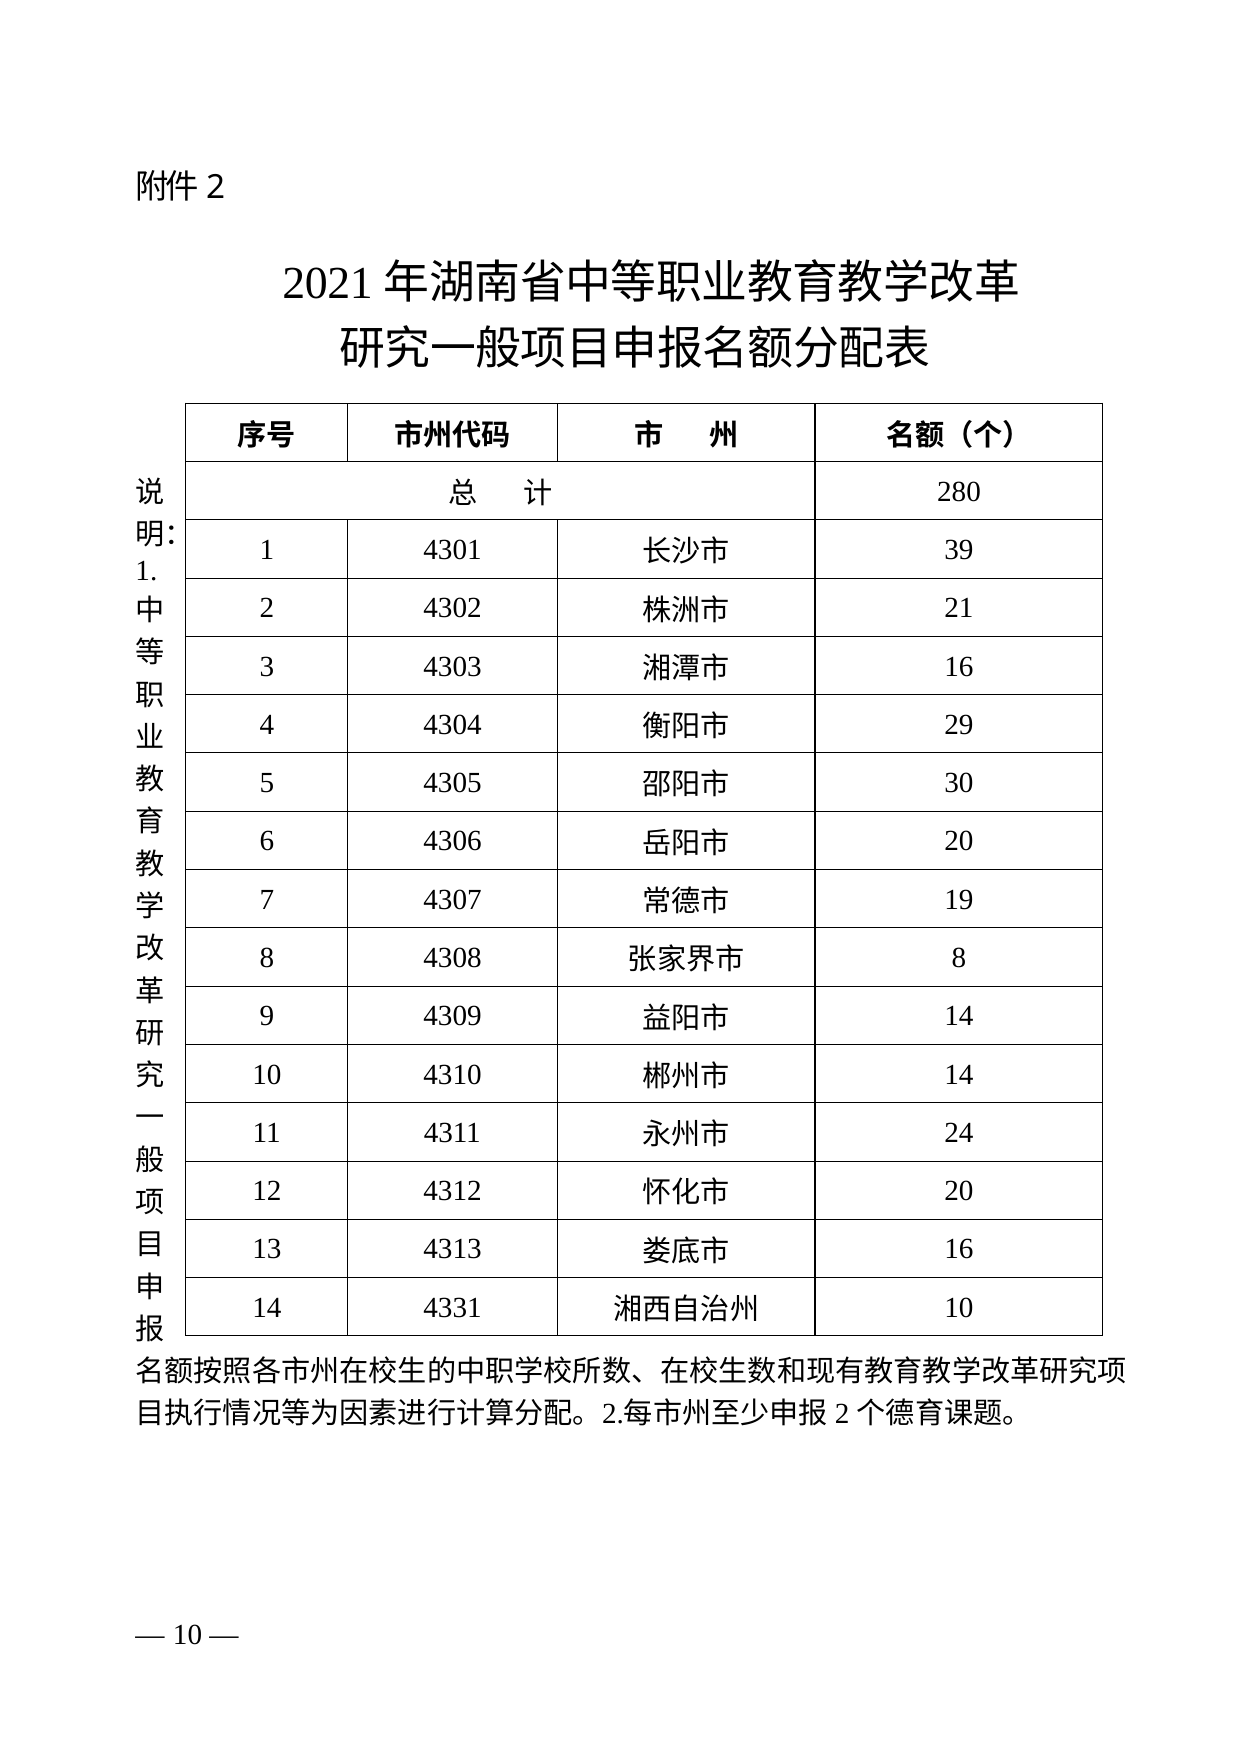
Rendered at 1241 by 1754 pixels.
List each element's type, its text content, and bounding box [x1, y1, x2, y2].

table_cell 4311 [348, 1103, 557, 1161]
table_cell 4304 [348, 695, 557, 752]
table_cell 常德市 [558, 870, 814, 927]
table_cell 株洲市 [558, 579, 814, 636]
table_cell 益阳市 [558, 987, 814, 1044]
table_cell 郴州市 [558, 1045, 814, 1102]
table_cell 4305 [348, 753, 557, 811]
table_cell 湘潭市 [558, 637, 814, 694]
table_cell 邵阳市 [558, 753, 814, 811]
table_cell 29 [816, 695, 1102, 752]
table_cell 岳阳市 [558, 812, 814, 869]
table_header 序号 [186, 404, 347, 461]
table_cell 4302 [348, 579, 557, 636]
table_cell 张家界市 [558, 928, 814, 986]
table_cell 4 [186, 695, 347, 752]
subtitle 研究一般项目申报名额分配表 [135, 311, 1134, 378]
table_cell 13 [186, 1220, 347, 1277]
table_cell 3 [186, 637, 347, 694]
table_cell 24 [816, 1103, 1102, 1161]
table_cell 14 [816, 987, 1102, 1044]
table_cell 总 计 [186, 462, 814, 519]
table_cell 10 [816, 1278, 1102, 1335]
table_header 名额（个） [816, 404, 1102, 461]
table_cell 4310 [348, 1045, 557, 1102]
table_cell 20 [816, 1162, 1102, 1219]
table_cell 5 [186, 753, 347, 811]
text 附件2 [135, 159, 1134, 208]
table_cell 4331 [348, 1278, 557, 1335]
table_cell 湘西自治州 [558, 1278, 814, 1335]
table_cell 永州市 [558, 1103, 814, 1161]
table_cell 14 [816, 1045, 1102, 1102]
table_cell 4312 [348, 1162, 557, 1219]
table_cell 8 [186, 928, 347, 986]
table_cell 衡阳市 [558, 695, 814, 752]
table_cell 9 [186, 987, 347, 1044]
table_cell 14 [186, 1278, 347, 1335]
text 说明：1.中等职业教育教学改革研究一般项目申报名额按照各市州在校生的中职学校所数、在校生数和现有教育教学改革研究项目执行情况等为因素进行计算分配。2.每市州至少申报 2 个德育课题。 [135, 426, 1134, 1432]
table_cell 16 [816, 637, 1102, 694]
table_cell 16 [816, 1220, 1102, 1277]
table_cell 11 [186, 1103, 347, 1161]
table_cell 长沙市 [558, 520, 814, 577]
table_cell 7 [186, 870, 347, 927]
table_cell 娄底市 [558, 1220, 814, 1277]
table_cell 2 [186, 579, 347, 636]
table_cell 280 [816, 462, 1102, 519]
table_cell 1 [186, 520, 347, 577]
table_cell 4313 [348, 1220, 557, 1277]
table_cell 4307 [348, 870, 557, 927]
table_cell 4306 [348, 812, 557, 869]
table_cell 4303 [348, 637, 557, 694]
table_cell 4309 [348, 987, 557, 1044]
table_cell 4301 [348, 520, 557, 577]
table_cell 12 [186, 1162, 347, 1219]
table_cell 20 [816, 812, 1102, 869]
subtitle 2021 年湖南省中等职业教育教学改革 [135, 245, 1134, 311]
table_header 市 州 [558, 404, 814, 461]
table_cell 8 [816, 928, 1102, 986]
table_cell 30 [816, 753, 1102, 811]
table_cell 4308 [348, 928, 557, 986]
table_cell 怀化市 [558, 1162, 814, 1219]
table_cell 21 [816, 579, 1102, 636]
table_cell 39 [816, 520, 1102, 577]
table_cell 6 [186, 812, 347, 869]
table_cell 10 [186, 1045, 347, 1102]
table_cell 19 [816, 870, 1102, 927]
table_header 市州代码 [348, 404, 557, 461]
